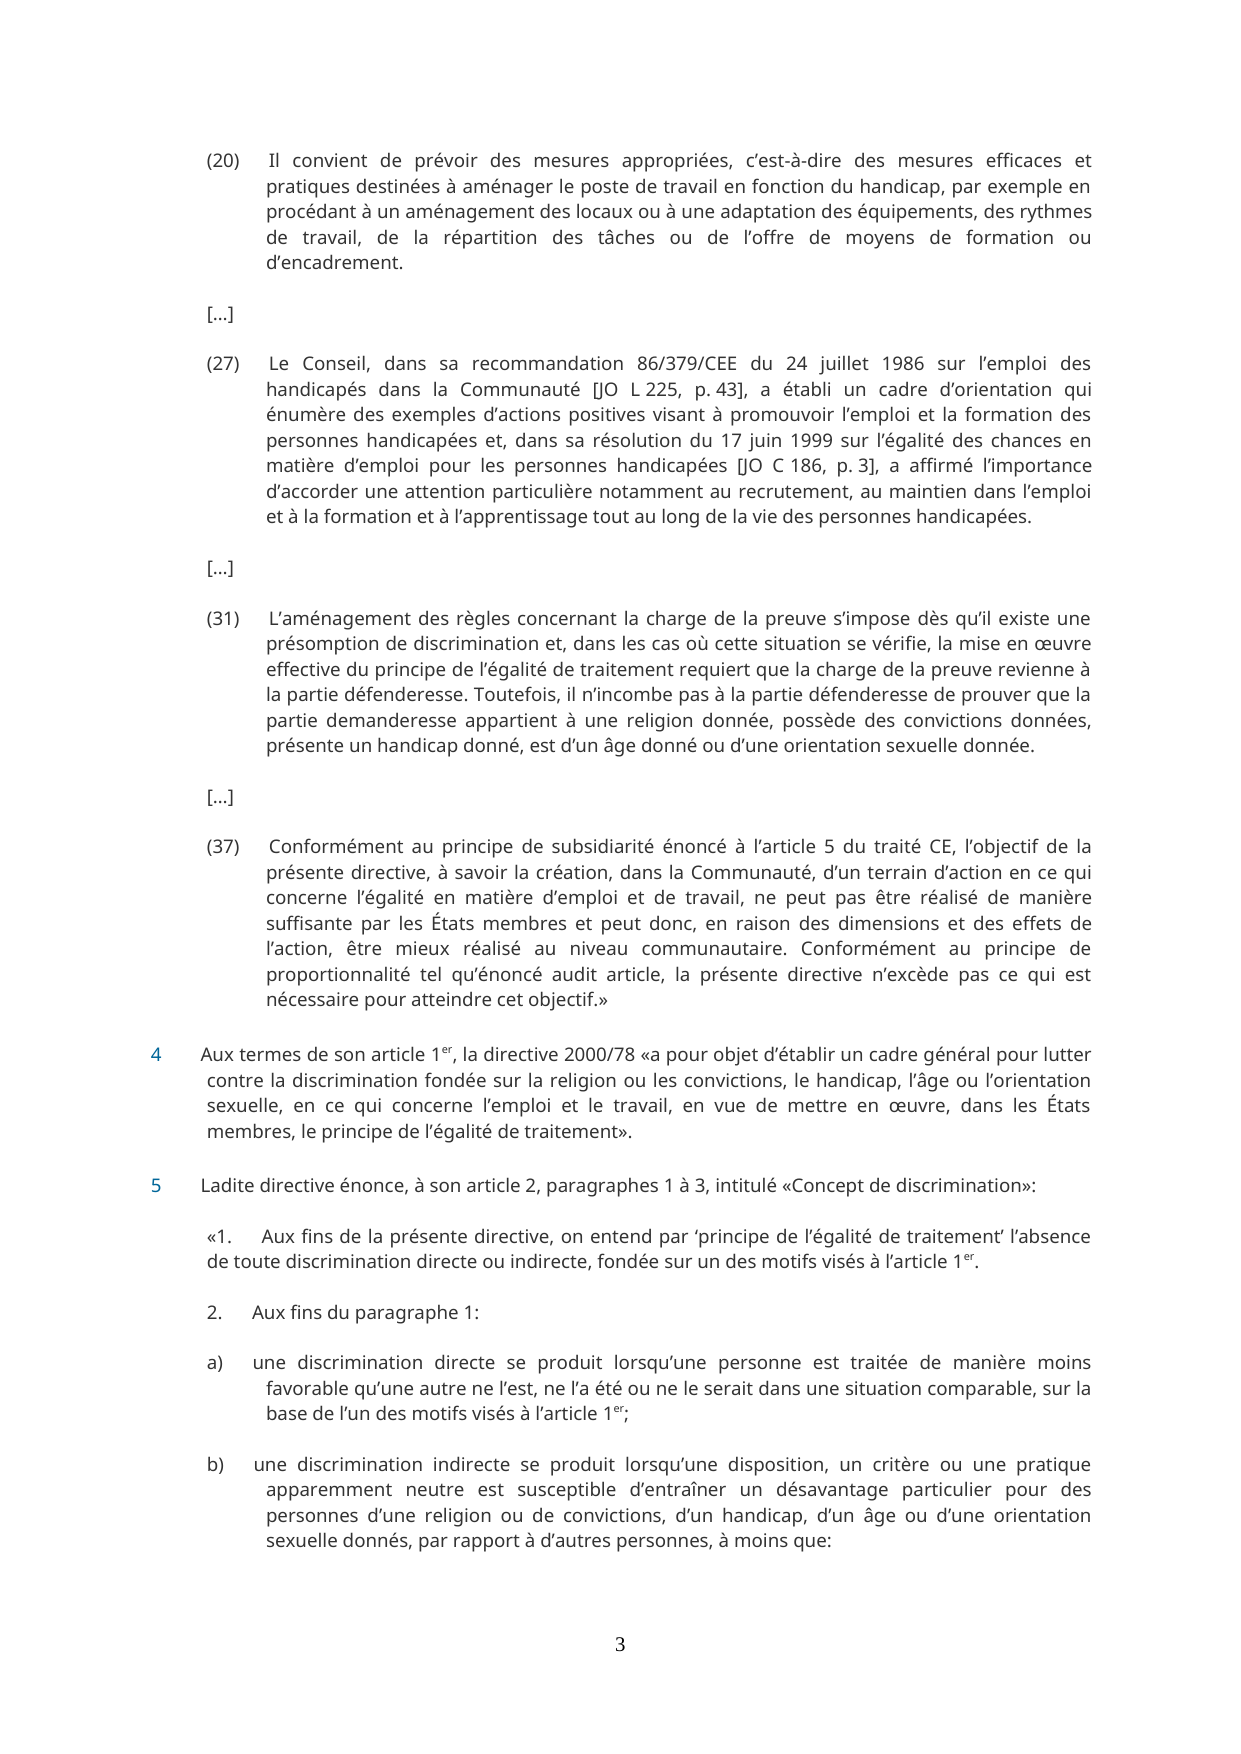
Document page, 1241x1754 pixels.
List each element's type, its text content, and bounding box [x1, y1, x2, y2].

text 4 Aux termes de son article 1er, la directive 2000/78 «a pour objet d’établir un cadre général pour lutter contre la discrimination fondée sur la religion ou les convictions, le handicap, l’âge ou l’orientation sexuelle, en ce qui concerne l’emploi et le travail, en vue de mettre en œuvre, dans les États membres, le principe de l’égalité de traitement». [151, 1041, 1093, 1143]
text […] [207, 300, 1093, 326]
text «1. Aux fins de la présente directive, on entend par ‘principe de l’égalité de traitement’ l’absence de toute discrimination directe ou indirecte, fondée sur un des motifs visés à l’article 1er. [207, 1223, 1093, 1274]
text (27) Le Conseil, dans sa recommandation 86/379/CEE du 24 juillet 1986 sur l’emploi des handicapés dans la Communauté [JO L 225, p. 43], a établi un cadre d’orientation qui énumère des exemples d’actions positives visant à promouvoir l’emploi et la formation des personnes handicapées et, dans sa résolution du 17 juin 1999 sur l’égalité des chances en matière d’emploi pour les personnes handicapées [JO C 186, p. 3], a affirmé l’importance d’accorder une attention particulière notamment au recrutement, au maintien dans l’emploi et à la formation et à l’apprentissage tout au long de la vie des personnes handicapées. [207, 351, 1093, 529]
text […] [207, 554, 1093, 580]
text 5 Ladite directive énonce, à son article 2, paragraphes 1 à 3, intitulé «Concept de discrimination»: [151, 1173, 1093, 1198]
text (37) Conformément au principe de subsidiarité énoncé à l’article 5 du traité CE, l’objectif de la présente directive, à savoir la création, dans la Communauté, d’un terrain d’action en ce qui concerne l’égalité en matière d’emploi et de travail, ne peut pas être réalisé de manière suffisante par les États membres et peut donc, en raison des dimensions et des effets de l’action, être mieux réalisé au niveau communautaire. Conformément au principe de proportionnalité tel qu’énoncé audit article, la présente directive n’excède pas ce qui est nécessaire pour atteindre cet objectif.» [207, 833, 1093, 1012]
text b) une discrimination indirecte se produit lorsqu’une disposition, un critère ou une pratique apparemment neutre est susceptible d’entraîner un désavantage particulier pour des personnes d’une religion ou de convictions, d’un handicap, d’un âge ou d’une orientation sexuelle donnés, par rapport à d’autres personnes, à moins que: [207, 1451, 1093, 1553]
text 2. Aux fins du paragraphe 1: [207, 1299, 1093, 1325]
text (20) Il convient de prévoir des mesures appropriées, c’est-à-dire des mesures efficaces et pratiques destinées à aménager le poste de travail en fonction du handicap, par exemple en procédant à un aménagement des locaux ou à une adaptation des équipements, des rythmes de travail, de la répartition des tâches ou de l’offre de moyens de formation ou d’encadrement. [207, 148, 1093, 275]
text (31) L’aménagement des règles concernant la charge de la preuve s’impose dès qu’il existe une présomption de discrimination et, dans les cas où cette situation se vérifie, la mise en œuvre effective du principe de l’égalité de traitement requiert que la charge de la preuve revienne à la partie défenderesse. Toutefois, il n’incombe pas à la partie défenderesse de prouver que la partie demanderesse appartient à une religion donnée, possède des convictions données, présente un handicap donné, est d’un âge donné ou d’une orientation sexuelle donnée. [207, 605, 1093, 758]
text […] [207, 783, 1093, 808]
text a) une discrimination directe se produit lorsqu’une personne est traitée de manière moins favorable qu’une autre ne l’est, ne l’a été ou ne le serait dans une situation comparable, sur la base de l’un des motifs visés à l’article 1er; [207, 1350, 1093, 1426]
